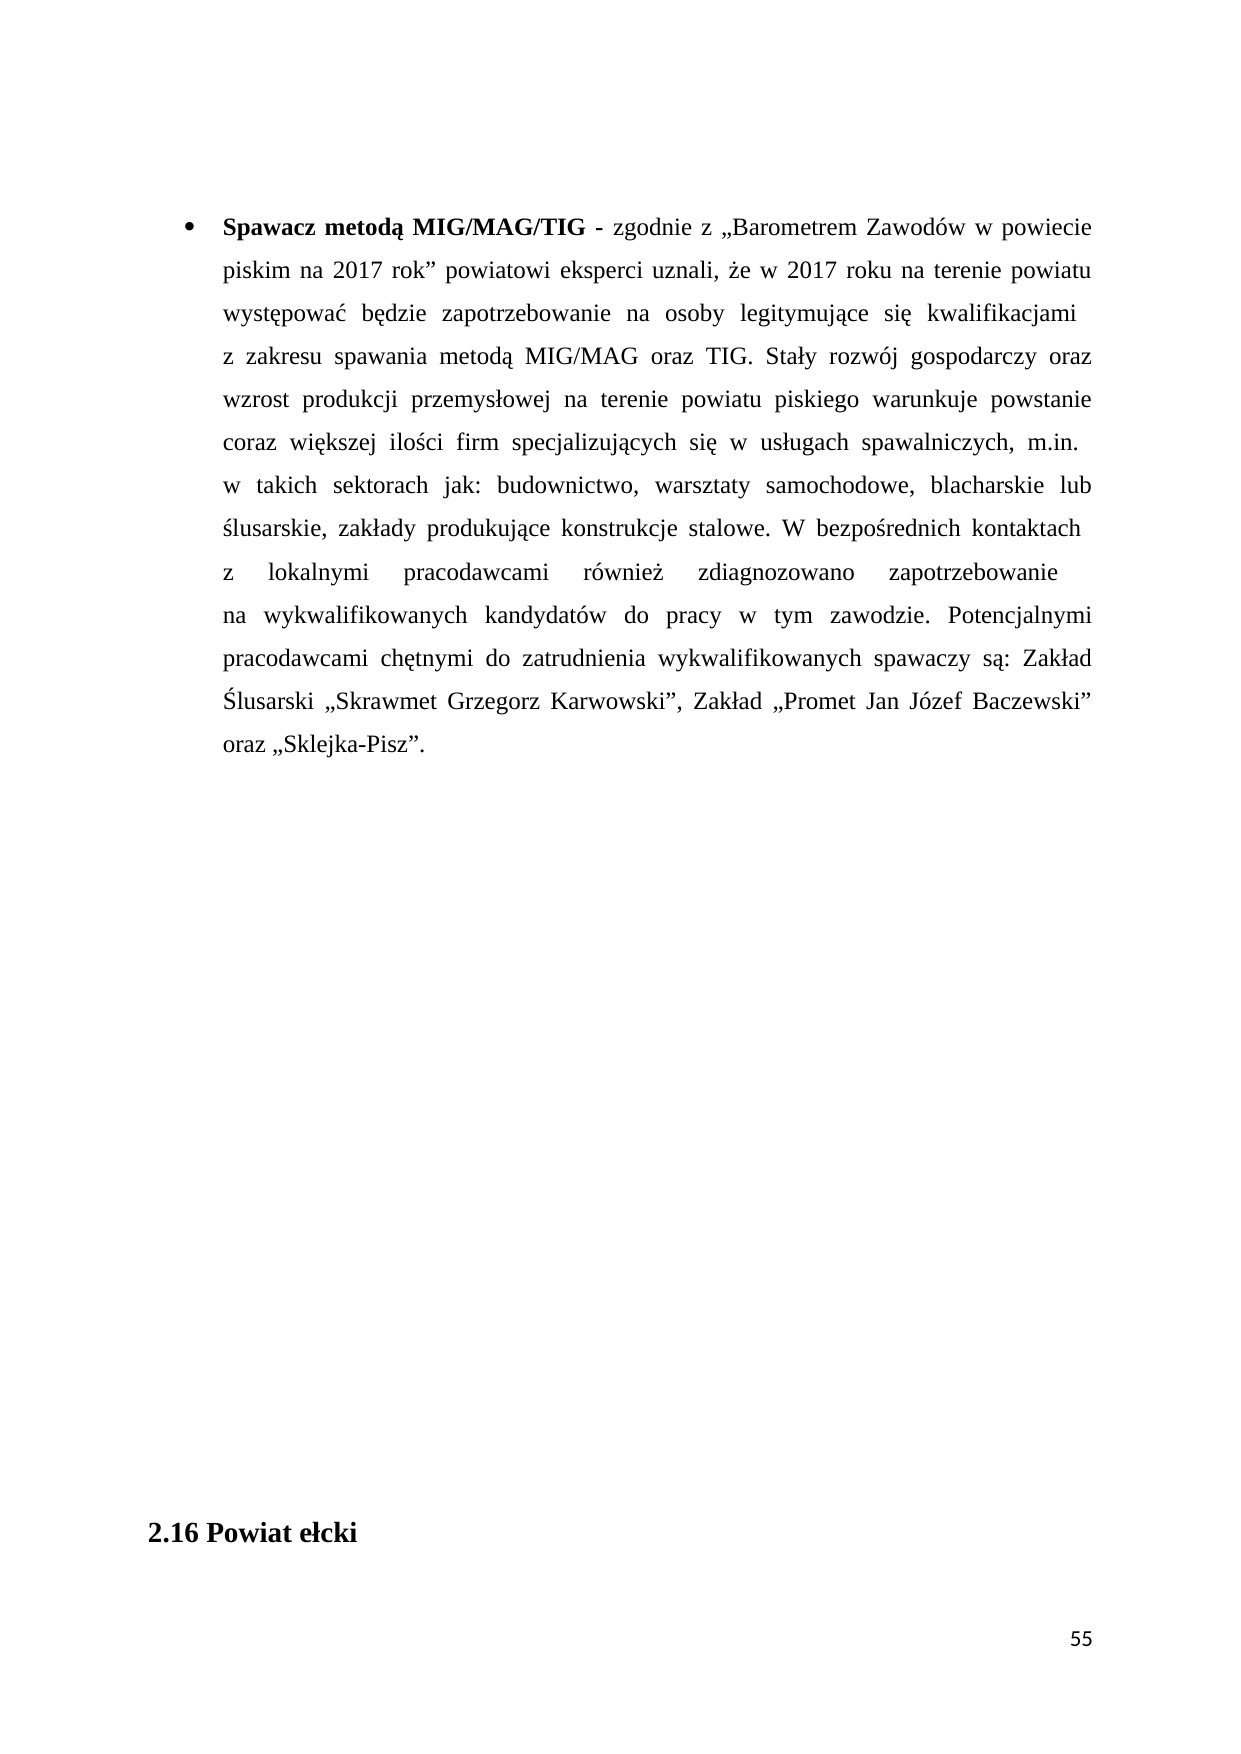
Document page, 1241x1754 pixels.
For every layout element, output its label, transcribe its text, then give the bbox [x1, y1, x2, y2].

subtitle 2.16 Powiat ełcki [148, 1515, 1093, 1549]
list Spawacz metodą MIG/MAG/TIG - zgodnie z „Barometrem Zawodów w powiecie piskim na 2017 rok” powiatowi eksperci uznali, że w 2017 roku na terenie powiatu występować będzie zapotrzebowanie na osoby legitymujące się kwalifikacjami z zakresu spawania metodą MIG/MAG oraz TIG. Stały rozwój gospodarczy oraz wzrost produkcji przemysłowej na terenie powiatu piskiego warunkuje powstanie coraz większej ilości firm specjalizujących się w usługach spawalniczych, m.in. w takich sektorach jak: budownictwo, warsztaty samochodowe, blacharskie lub ślusarskie, zakłady produkujące konstrukcje stalowe. W bezpośrednich kontaktach z lokalnymi pracodawcami również zdiagnozowano zapotrzebowanie na wykwalifikowanych kandydatów do pracy w tym zawodzie. Potencjalnymi pracodawcami chętnymi do zatrudnienia wykwalifikowanych spawaczy są: Zakład Ślusarski „Skrawmet Grzegorz Karwowski”, Zakład „Promet Jan Józef Baczewski” oraz „Sklejka-Pisz”. [185, 212, 1093, 758]
